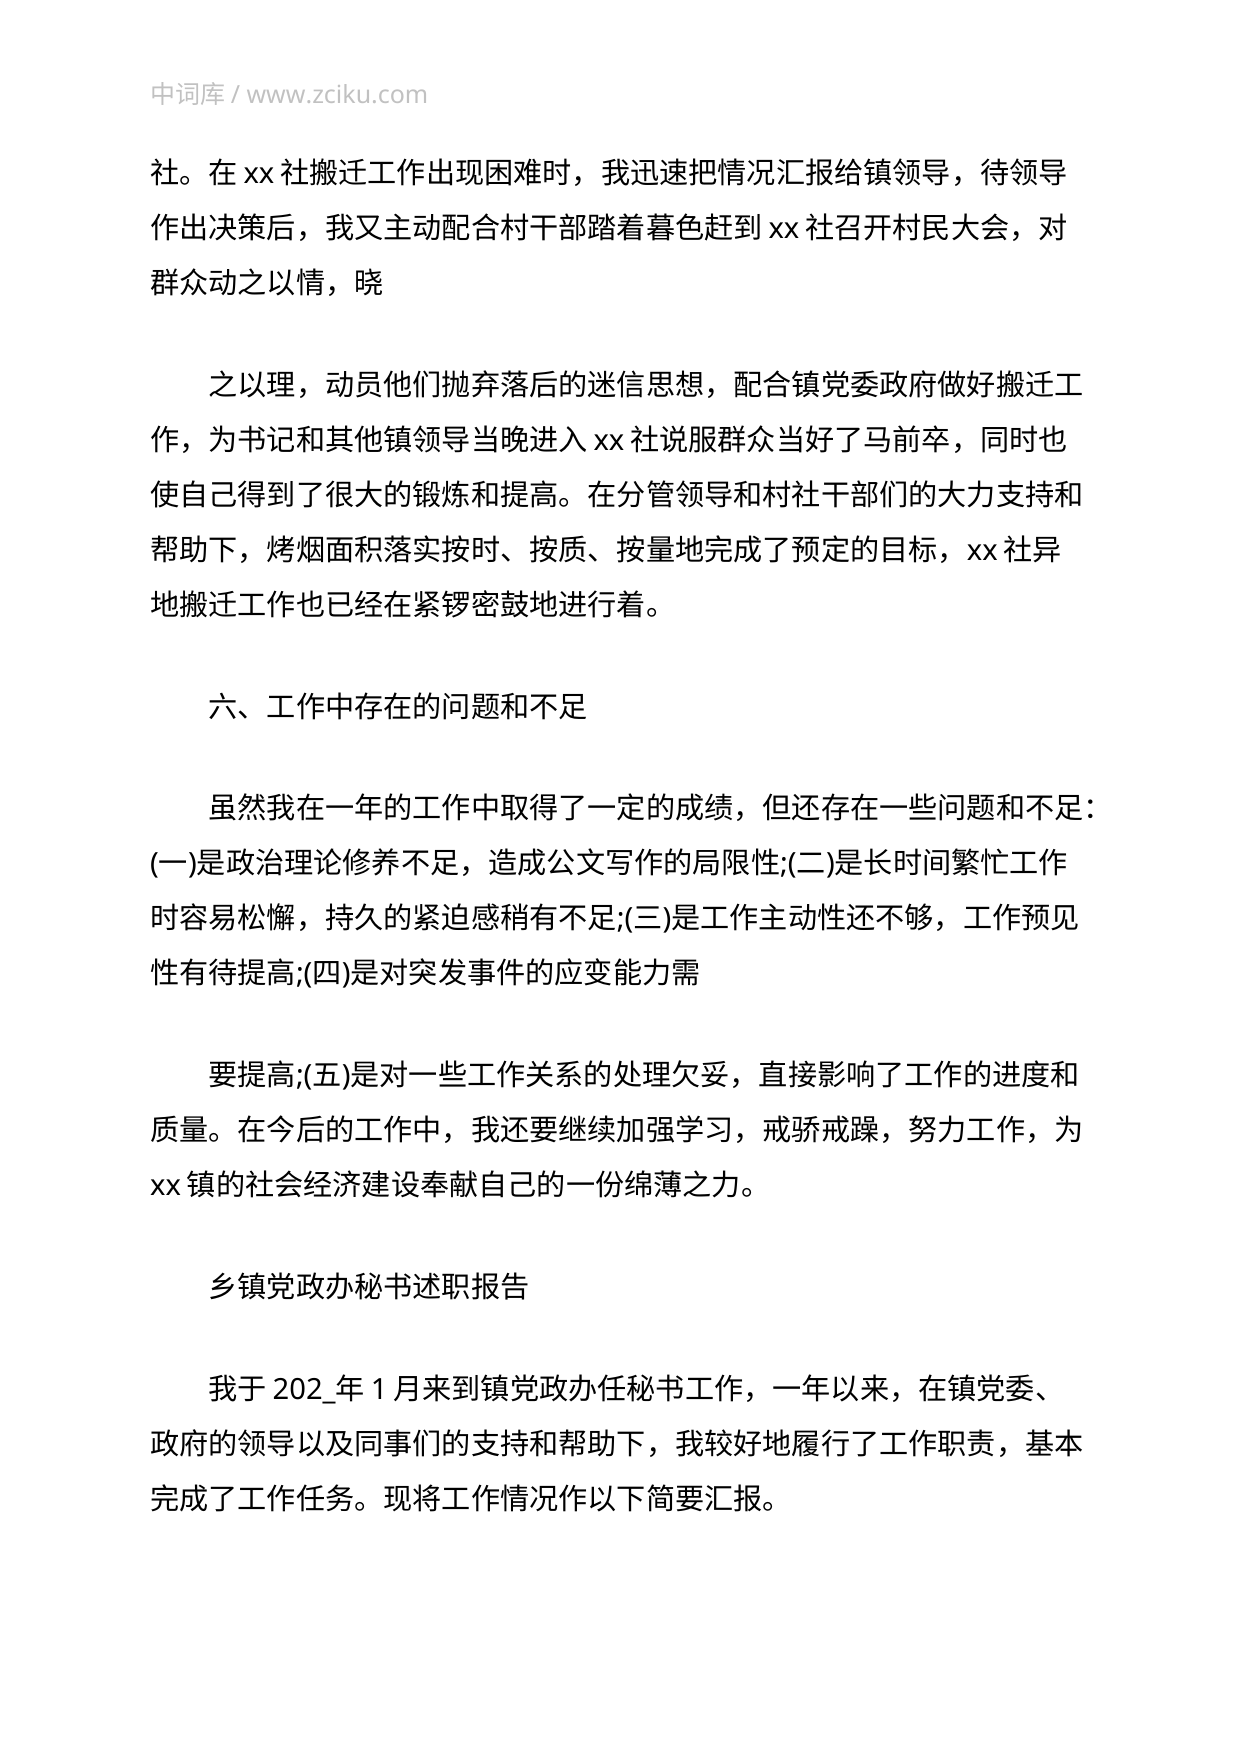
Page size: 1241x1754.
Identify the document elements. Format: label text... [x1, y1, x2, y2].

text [150, 150, 1090, 302]
text 我于202_年1月来到镇党政办任秘书工作，一年以来，在镇党委、政府的领导以及同事们的支持和帮助下，我较好地履行了工作职责，基本完成了工作任务。现将工作情况作以下简要汇报。 [150, 1366, 1090, 1518]
text 乡镇党政办秘书述职报告 [150, 1264, 1090, 1306]
text 之以理，动员他们抛弃落后的迷信思想，配合镇党委政府做好搬迁工作，为书记和其他镇领导当晚进入xx社说服群众当好了马前卒，同时也使自己得到了很大的锻炼和提高。在分管领导和村社干部们的大力支持和帮助下，烤烟面积落实按时、按质、按量地完成了预定的目标，xx社异地搬迁工作也已经在紧锣密鼓地进行着。 [150, 362, 1090, 624]
text 虽然我在一年的工作中取得了一定的成绩，但还存在一些问题和不足：(一)是政治理论修养不足，造成公文写作的局限性;(二)是长时间繁忙工作时容易松懈，持久的紧迫感稍有不足;(三)是工作主动性还不够，工作预见性有待提高;(四)是对突发事件的应变能力需 [150, 785, 1090, 992]
text 要提高;(五)是对一些工作关系的处理欠妥，直接影响了工作的进度和质量。在今后的工作中，我还要继续加强学习，戒骄戒躁，努力工作，为xx镇的社会经济建设奉献自己的一份绵薄之力。 [150, 1052, 1090, 1204]
text 六、工作中存在的问题和不足 [150, 683, 1090, 726]
